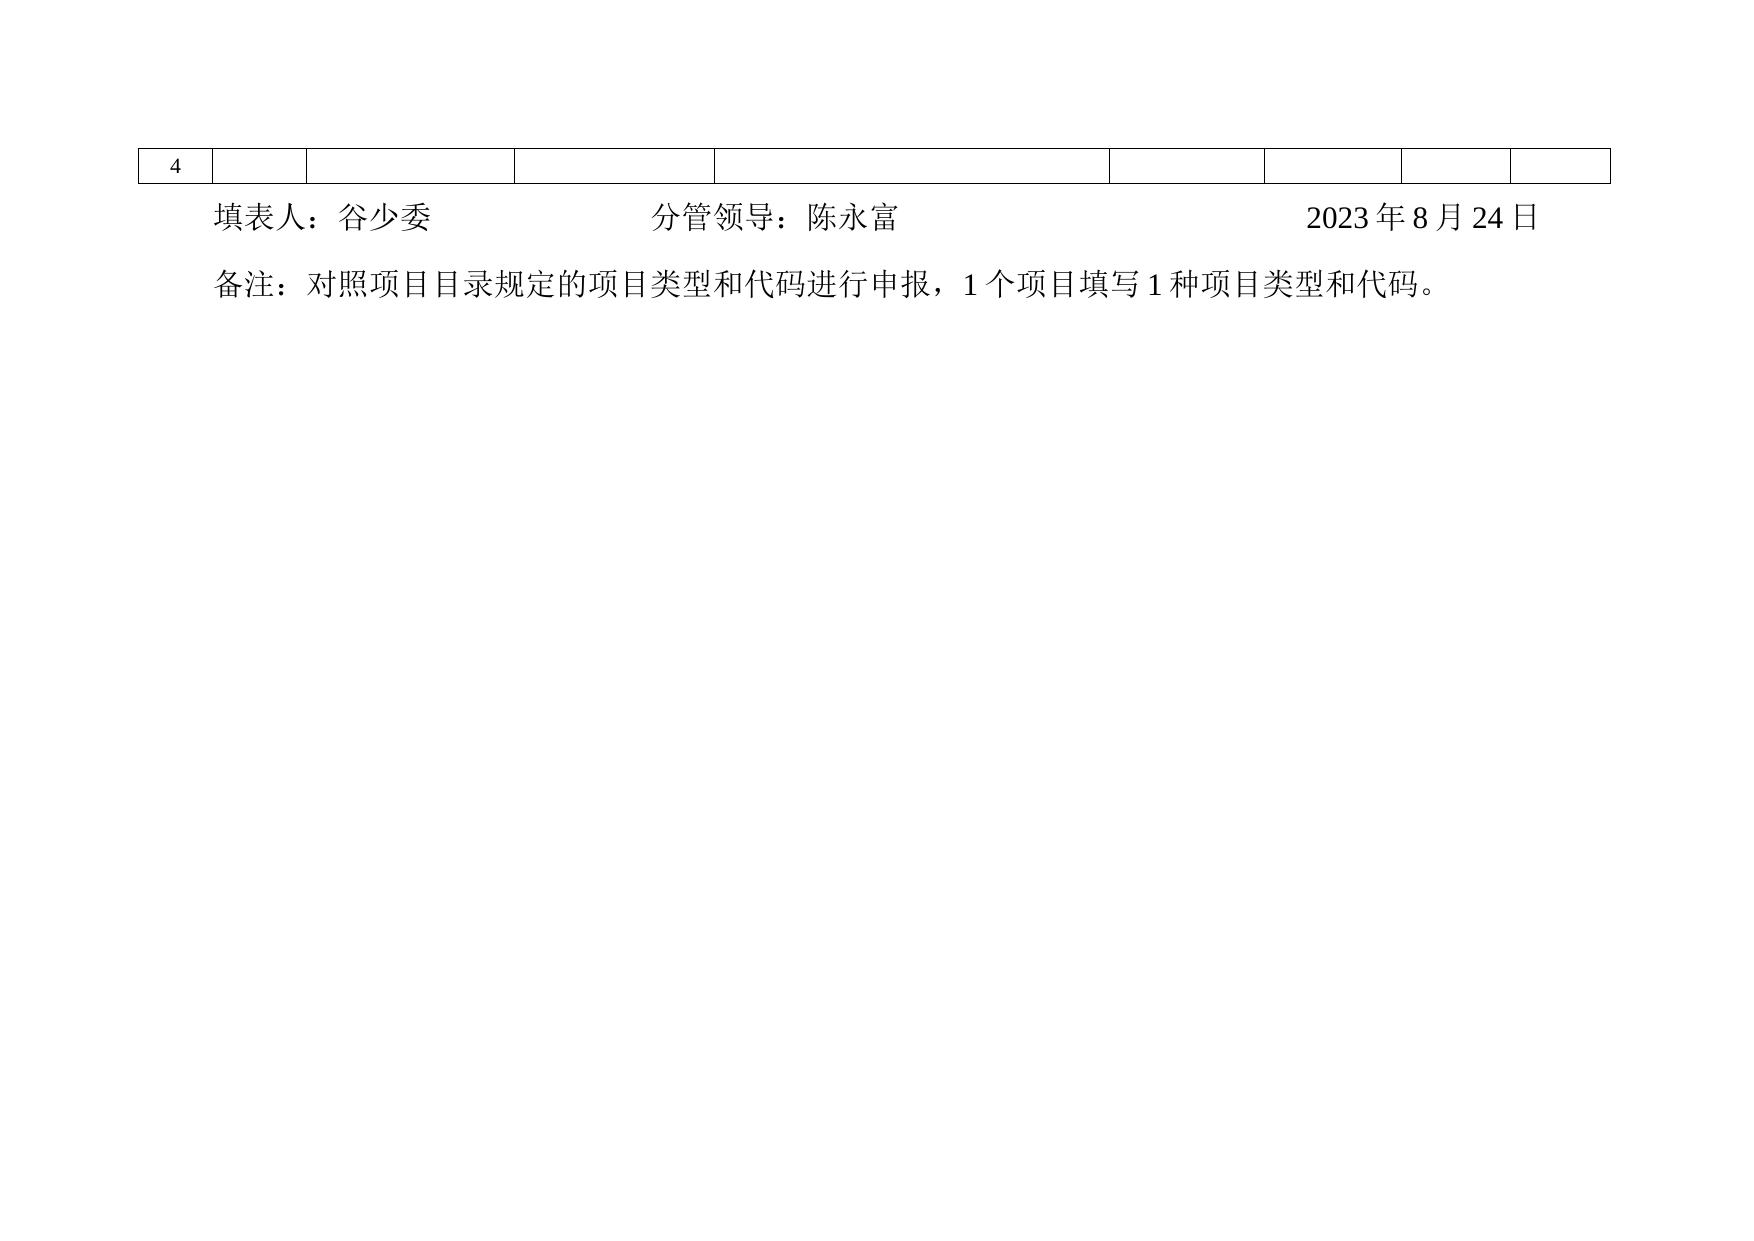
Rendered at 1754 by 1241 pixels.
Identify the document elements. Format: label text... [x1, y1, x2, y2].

table_cell [515, 149, 714, 182]
table_cell [1265, 149, 1401, 182]
table_cell [307, 149, 514, 182]
table_cell [1402, 149, 1510, 182]
table_cell [1511, 149, 1610, 182]
table_cell [213, 149, 306, 182]
table_cell 4 [139, 149, 212, 182]
table_cell [715, 149, 1109, 182]
table_cell [1110, 149, 1264, 182]
text 填表人：谷少委 分管领导：陈永富 2023年8月24日 [150, 184, 1604, 250]
text 备注：对照项目目录规定的项目类型和代码进行申报，1个项目填写1种项目类型和代码。 [150, 250, 1604, 316]
